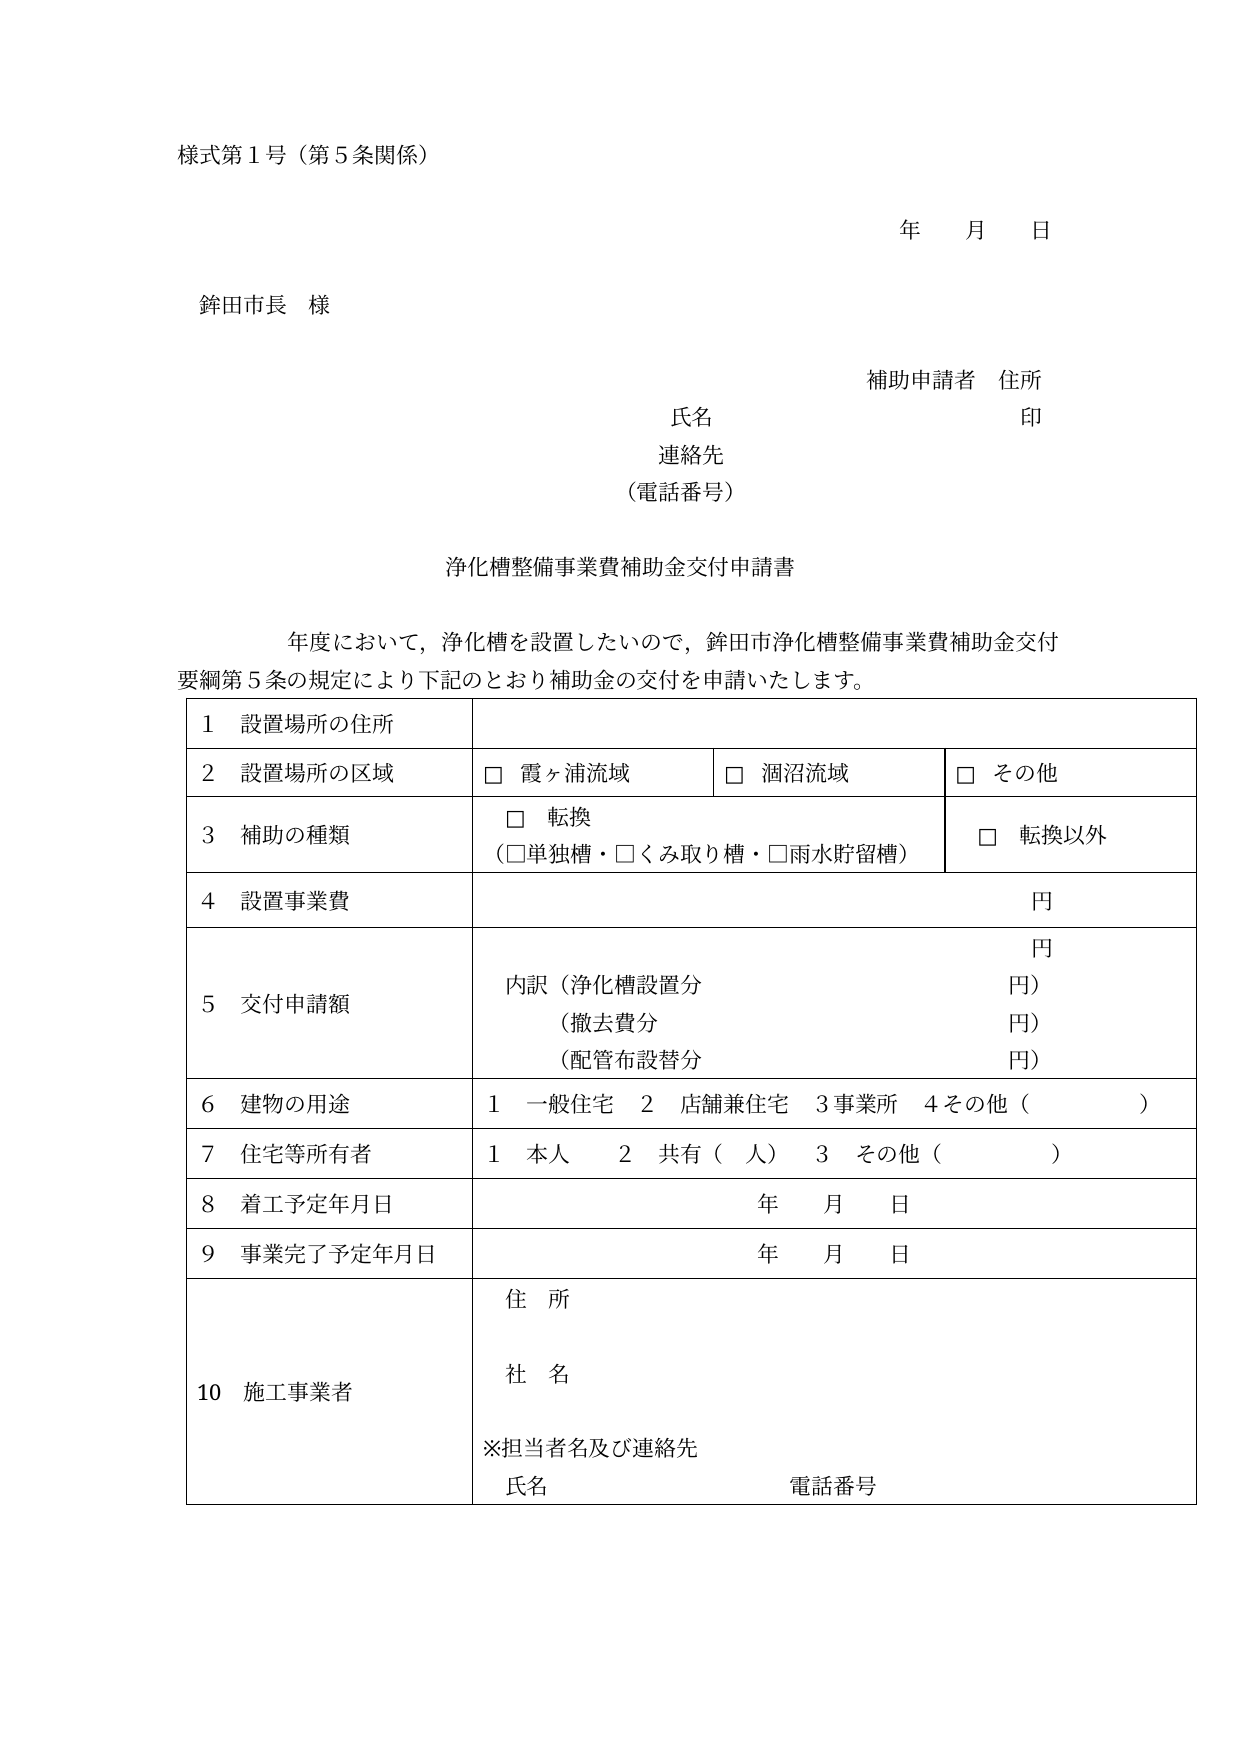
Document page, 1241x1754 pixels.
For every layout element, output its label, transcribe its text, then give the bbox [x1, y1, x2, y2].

text （電話番号） [177, 472, 1019, 510]
table_cell 円 [473, 873, 1196, 927]
text 鉾田市長 様 [177, 285, 1063, 322]
table_cell 年 月 日 [473, 1229, 1196, 1278]
table_cell ２ 設置場所の区域 [187, 749, 472, 796]
table_cell ４ 設置事業費 [187, 873, 472, 927]
text 補助申請者 住所 [177, 360, 1041, 397]
table_cell 年 月 日 [473, 1179, 1196, 1228]
table_cell １ 一般住宅 ２ 店舗兼住宅 ３事業所 ４その他（ ） [473, 1079, 1196, 1128]
table_cell □ 転換以外 [946, 797, 1196, 872]
text 年度において，浄化槽を設置したいので，鉾田市浄化槽整備事業費補助金交付要綱第５条の規定により下記のとおり補助金の交付を申請いたします。 [177, 622, 1063, 697]
table_cell ９ 事業完了予定年月日 [187, 1229, 472, 1278]
table_cell その他 [946, 749, 1196, 796]
table_cell ５ 交付申請額 [187, 928, 472, 1078]
table_cell 住 所 社 名 ※担当者名及び連絡先 氏名 電話番号 [473, 1279, 1196, 1504]
text 浄化槽整備事業費補助金交付申請書 [177, 547, 1063, 585]
text 様式第１号（第５条関係） [177, 135, 1063, 172]
table_cell ６ 建物の用途 [187, 1079, 472, 1128]
table_cell □ 転換 （□単独槽・□くみ取り槽・□雨水貯留槽） [473, 797, 944, 872]
table_cell 10 施工事業者 [187, 1279, 472, 1504]
table_cell ８ 着工予定年月日 [187, 1179, 472, 1228]
text 連絡先 [177, 435, 1019, 472]
table_header [473, 699, 1196, 747]
table_cell 霞ヶ浦流域 [473, 749, 713, 796]
table_cell 円 内訳（浄化槽設置分 円） （撤去費分 円） （配管布設替分 円） [473, 928, 1196, 1078]
table_cell ７ 住宅等所有者 [187, 1129, 472, 1178]
table_cell １ 本人 ２ 共有（ 人） ３ その他（ ） [473, 1129, 1196, 1178]
table_cell ３ 補助の種類 [187, 797, 472, 872]
table_header １ 設置場所の住所 [187, 699, 472, 747]
text 年 月 日 [177, 210, 1052, 247]
table_cell 涸沼流域 [714, 749, 944, 796]
text 氏名 印 [177, 397, 1041, 435]
